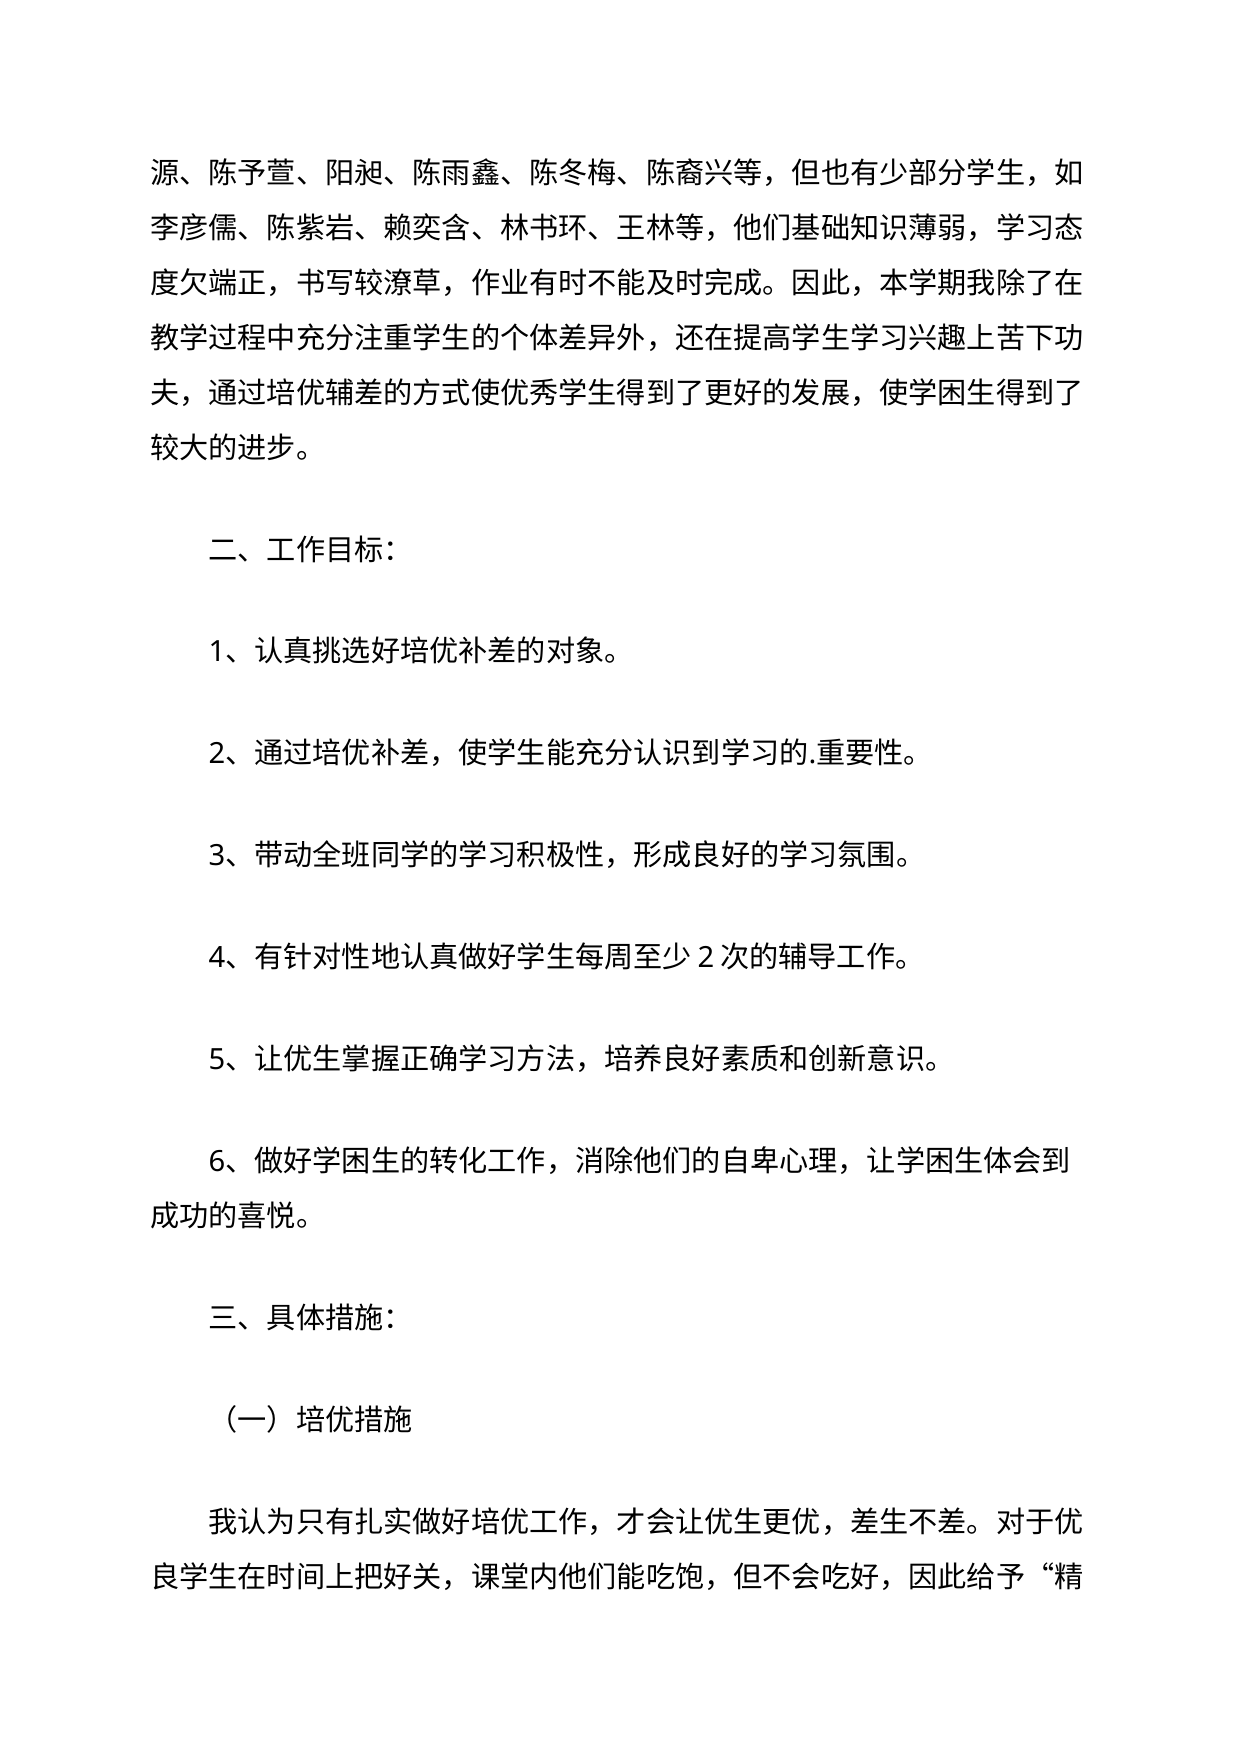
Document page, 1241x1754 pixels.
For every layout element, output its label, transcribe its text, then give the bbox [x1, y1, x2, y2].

text 4、有针对性地认真做好学生每周至少2次的辅导工作。 [150, 934, 1090, 976]
text （一）培优措施 [150, 1396, 1090, 1439]
text 6、做好学困生的转化工作，消除他们的自卑心理，让学困生体会到成功的喜悦。 [150, 1138, 1090, 1235]
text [150, 150, 1090, 467]
text 5、让优生掌握正确学习方法，培养良好素质和创新意识。 [150, 1036, 1090, 1078]
text 2、通过培优补差，使学生能充分认识到学习的.重要性。 [150, 730, 1090, 772]
text 三、具体措施： [150, 1295, 1090, 1337]
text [150, 1498, 1090, 1595]
text 3、带动全班同学的学习积极性，形成良好的学习氛围。 [150, 832, 1090, 874]
text 二、工作目标： [150, 526, 1090, 568]
text 1、认真挑选好培优补差的对象。 [150, 628, 1090, 670]
